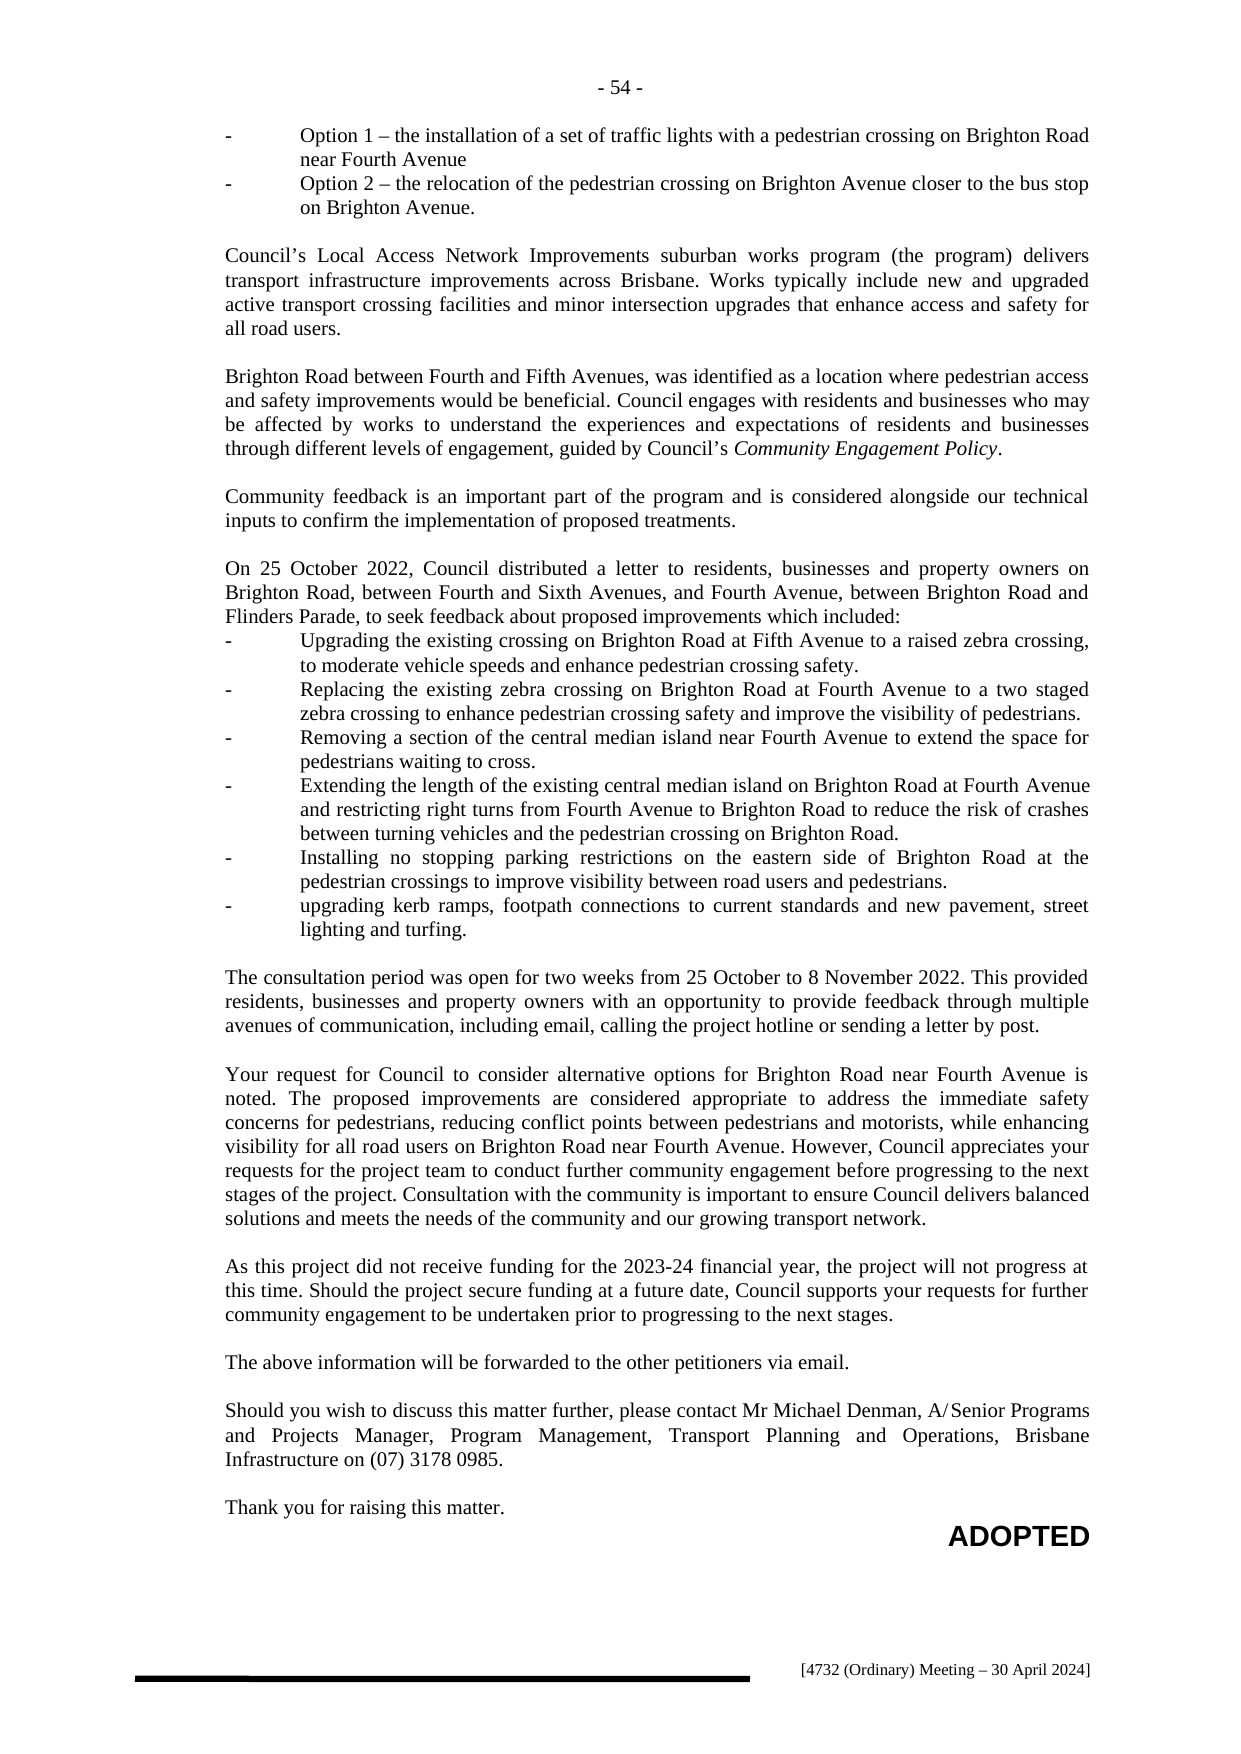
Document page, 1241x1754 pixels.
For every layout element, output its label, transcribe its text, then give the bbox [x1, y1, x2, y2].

text Brighton Road between Fourth and Fifth Avenues, was identified as a location where pedestrian access and safety improvements would be beneficial. Council engages with residents and businesses who may be affected by works to understand the experiences and expectations of residents and businesses through different levels of engagement, guided by Council’s Community Engagement Policy. [225, 364, 1090, 460]
text Should you wish to discuss this matter further, please contact Mr Michael Denman, A/Senior Programs and Projects Manager, Program Management, Transport Planning and Operations, Brisbane Infrastructure on (07) 3178 0985. [225, 1398, 1090, 1471]
text - Installing no stopping parking restrictions on the eastern side of Brighton Road at the pedestrian crossings to improve visibility between road users and pedestrians. [225, 845, 1090, 893]
text - Upgrading the existing crossing on Brighton Road at Fifth Avenue to a raised zebra crossing, to moderate vehicle speeds and enhance pedestrian crossing safety. [225, 628, 1090, 677]
text - Option 2 – the relocation of the pedestrian crossing on Brighton Avenue closer to the bus stop on Brighton Avenue. [225, 171, 1090, 219]
text - Replacing the existing zebra crossing on Brighton Road at Fourth Avenue to a two staged zebra crossing to enhance pedestrian crossing safety and improve the visibility of pedestrians. [225, 677, 1090, 725]
text Community feedback is an important part of the program and is considered alongside our technical inputs to confirm the implementation of proposed treatments. [225, 484, 1090, 532]
text On 25 October 2022, Council distributed a letter to residents, businesses and property owners on Brighton Road, between Fourth and Sixth Avenues, and Fourth Avenue, between Brighton Road and Flinders Parade, to seek feedback about proposed improvements which included: [225, 556, 1090, 628]
text The consultation period was open for two weeks from 25 October to 8 November 2022. This provided residents, businesses and property owners with an opportunity to provide feedback through multiple avenues of communication, including email, calling the project hotline or sending a letter by post. [225, 965, 1090, 1037]
text Council’s Local Access Network Improvements suburban works program (the program) delivers transport infrastructure improvements across Brisbane. Works typically include new and upgraded active transport crossing facilities and minor intersection upgrades that enhance access and safety for all road users. [225, 243, 1090, 340]
text As this project did not receive funding for the 2023-24 financial year, the project will not progress at this time. Should the project secure funding at a future date, Council supports your requests for further community engagement to be undertaken prior to progressing to the next stages. [225, 1254, 1090, 1326]
text - Removing a section of the central median island near Fourth Avenue to extend the space for pedestrians waiting to cross. [225, 725, 1090, 773]
text - upgrading kerb ramps, footpath connections to current standards and new pavement, street lighting and turfing. [225, 893, 1090, 941]
text ADOPTED [150, 1519, 1090, 1552]
text Your request for Council to consider alternative options for Brighton Road near Fourth Avenue is noted. The proposed improvements are considered appropriate to address the immediate safety concerns for pedestrians, reducing conflict points between pedestrians and motorists, while enhancing visibility for all road users on Brighton Road near Fourth Avenue. However, Council appreciates your requests for the project team to conduct further community engagement before progressing to the next stages of the project. Consultation with the community is important to ensure Council delivers balanced solutions and meets the needs of the community and our growing transport network. [225, 1062, 1090, 1230]
text The above information will be forwarded to the other petitioners via email. [225, 1350, 1090, 1374]
text - Option 1 – the installation of a set of traffic lights with a pedestrian crossing on Brighton Road near Fourth Avenue [225, 123, 1090, 171]
text Thank you for raising this matter. [225, 1495, 1090, 1519]
text - Extending the length of the existing central median island on Brighton Road at Fourth Avenue and restricting right turns from Fourth Avenue to Brighton Road to reduce the risk of crashes between turning vehicles and the pedestrian crossing on Brighton Road. [225, 773, 1090, 845]
